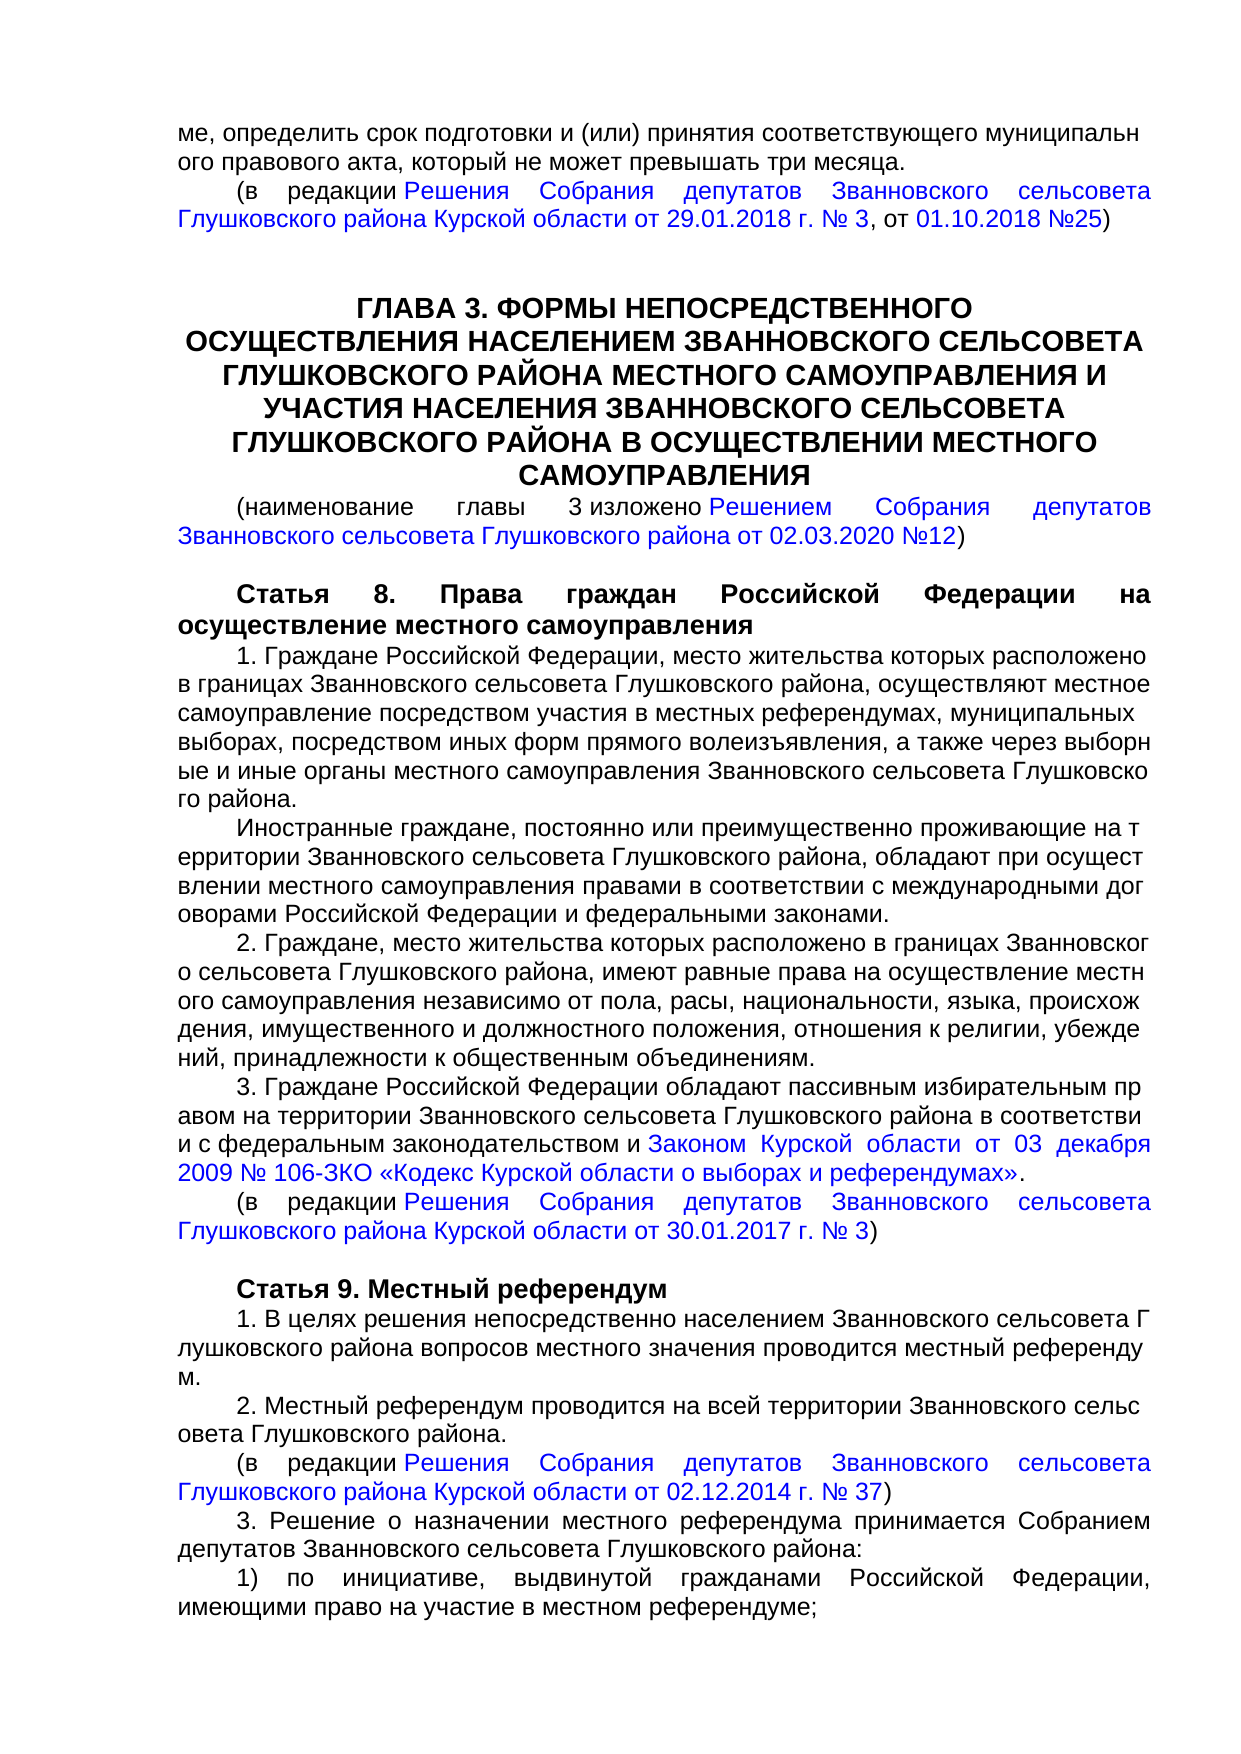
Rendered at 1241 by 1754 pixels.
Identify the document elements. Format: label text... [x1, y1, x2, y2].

text 1. В целях решения непосредственно населением Званновского сельсовета Глушковского района вопросов местного значения проводится местный референдум. [177, 1304, 1152, 1391]
text ГЛАВА 3. ФОРМЫ НЕПОСРЕДСТВЕННОГО ОСУЩЕСТВЛЕНИЯ НАСЕЛЕНИЕМ ЗВАННОВСКОГО СЕЛЬСОВЕТА ГЛУШКОВСКОГО РАЙОНА МЕСТНОГО САМОУПРАВЛЕНИЯ И УЧАСТИЯ НАСЕЛЕНИЯ ЗВАННОВСКОГО СЕЛЬСОВЕТА ГЛУШКОВСКОГО РАЙОНА В ОСУЩЕСТВЛЕНИИ МЕСТНОГО САМОУПРАВЛЕНИЯ [177, 291, 1152, 492]
text (наименование главы 3 изложено Решением Собрания депутатов Званновского сельсовета Глушковского района от 02.03.2020 №12) [177, 492, 1152, 549]
text Статья 8. Права граждан Российской Федерации на осуществление местного самоуправления [177, 578, 1152, 641]
text 2. Граждане, место жительства которых расположено в границах Званновского сельсовета Глушковского района, имеют равные права на осуществление местного самоуправления независимо от пола, расы, национальности, языка, происхождения, имущественного и должностного положения, отношения к религии, убеждений, принадлежности к общественным объединениям. [177, 928, 1152, 1072]
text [177, 118, 1152, 176]
text (в редакции Решения Собрания депутатов Званновского сельсовета Глушковского района Курской области от 29.01.2018 г. № 3, от 01.10.2018 №25) [177, 176, 1152, 233]
text Статья 9. Местный референдум [177, 1273, 1152, 1304]
text 1) по инициативе, выдвинутой гражданами Российской Федерации, имеющими право на участие в местном референдуме; [177, 1563, 1152, 1621]
text 2. Местный референдум проводится на всей территории Званновского сельсовета Глушковского района. [177, 1391, 1152, 1448]
text 1. Граждане Российской Федерации, место жительства которых расположено в границах Званновского сельсовета Глушковского района, осуществляют местное самоуправление посредством участия в местных референдумах, муниципальных выборах, посредством иных форм прямого волеизъявления, а также через выборные и иные органы местного самоуправления Званновского сельсовета Глушковского района. [177, 641, 1152, 813]
text 3. Граждане Российской Федерации обладают пассивным избирательным правом на территории Званновского сельсовета Глушковского района в соответствии с федеральным законодательством и Законом Курской области от 03 декабря 2009 № 106-ЗКО «Кодекс Курской области о выборах и референдумах». [177, 1072, 1152, 1187]
text Иностранные граждане, постоянно или преимущественно проживающие на территории Званновского сельсовета Глушковского района, обладают при осуществлении местного самоуправления правами в соответствии с международными договорами Российской Федерации и федеральными законами. [177, 813, 1152, 928]
text 3. Решение о назначении местного референдума принимается Собранием депутатов Званновского сельсовета Глушковского района: [177, 1506, 1152, 1563]
text (в редакции Решения Собрания депутатов Званновского сельсовета Глушковского района Курской области от 02.12.2014 г. № 37) [177, 1448, 1152, 1506]
text (в редакции Решения Собрания депутатов Званновского сельсовета Глушковского района Курской области от 30.01.2017 г. № 3) [177, 1187, 1152, 1244]
